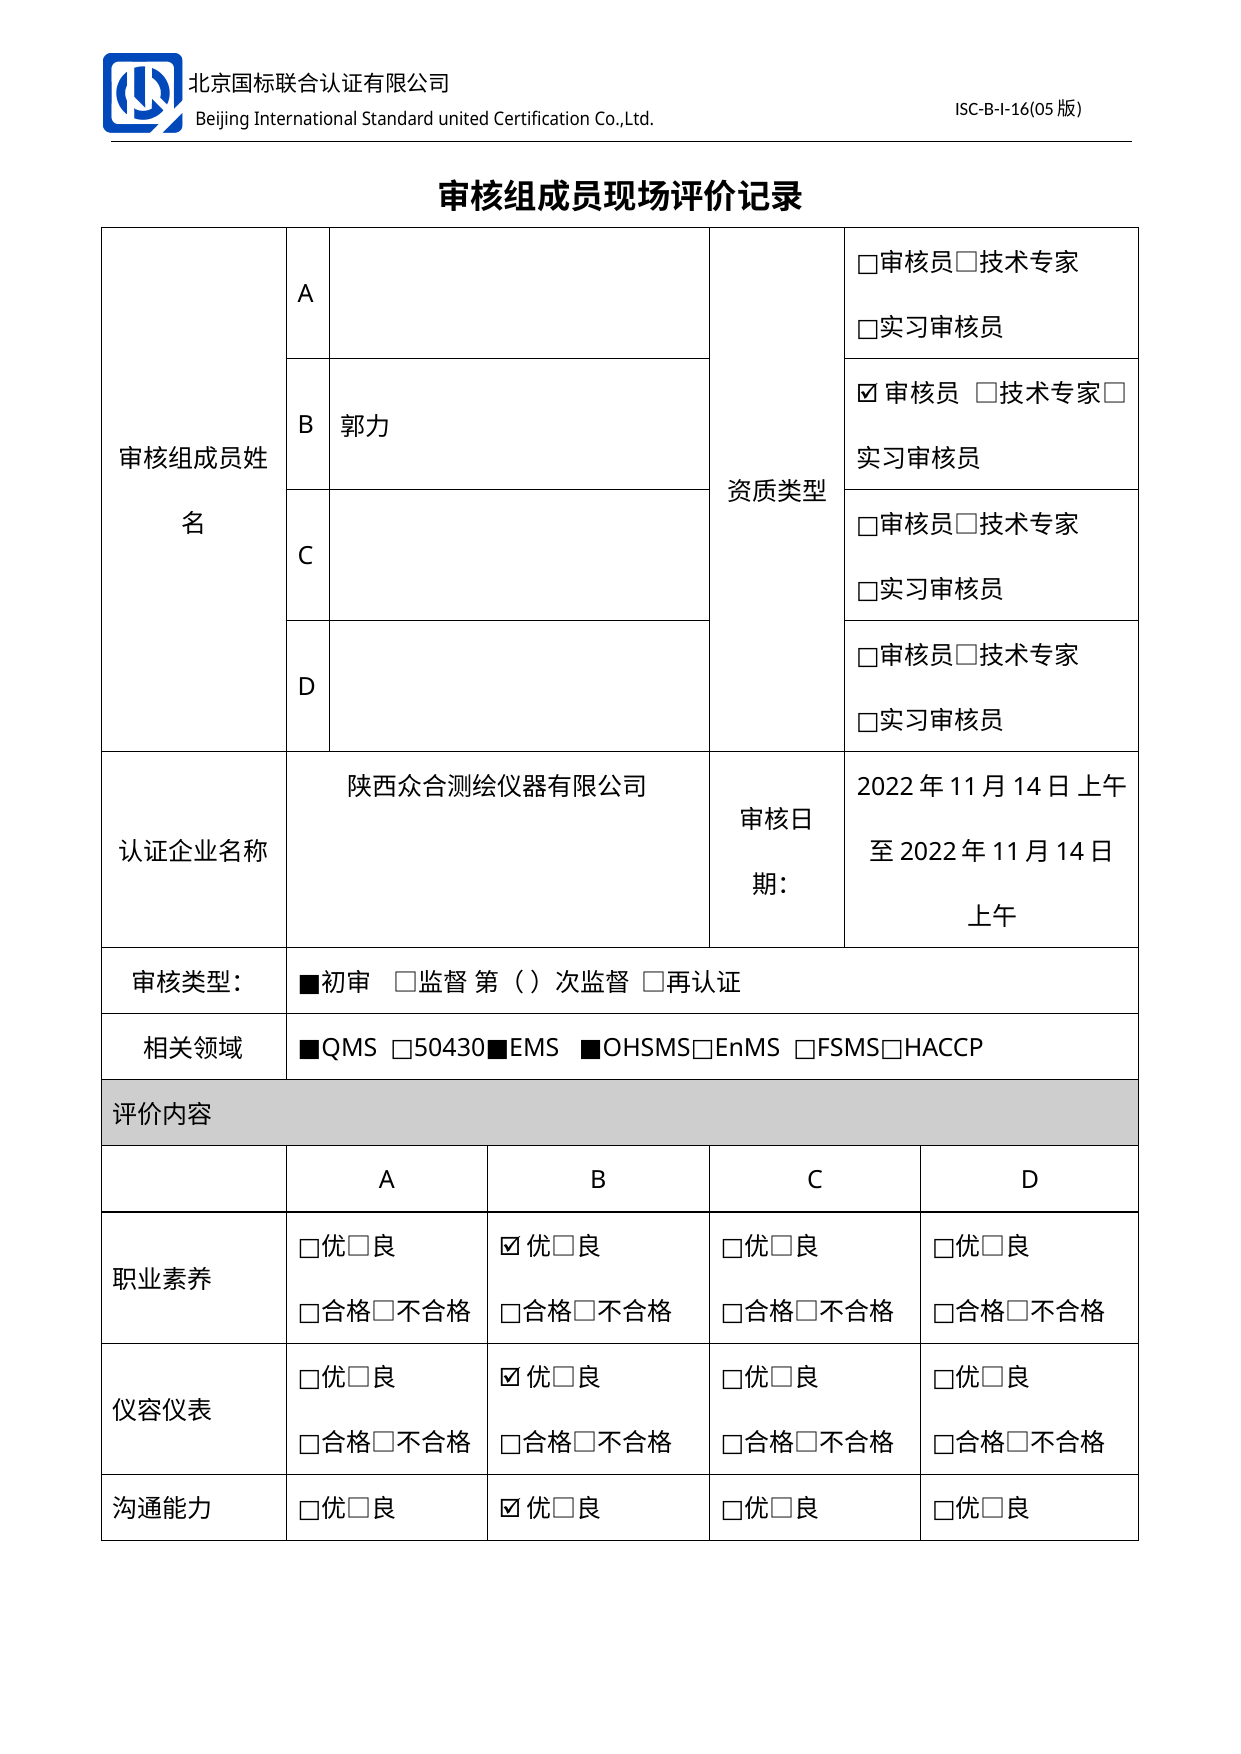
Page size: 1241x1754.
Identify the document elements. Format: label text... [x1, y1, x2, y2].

table_cell □优□良 □合格□不合格 [710, 1344, 920, 1473]
table_cell C [710, 1146, 920, 1211]
table_cell ■初审 □监督 第（ ）次监督 □再认证 [287, 948, 1138, 1013]
text 审核组成员现场评价记录 [112, 162, 1128, 227]
table_cell 评价内容 [102, 1080, 1138, 1145]
table_cell 优□良 □合格□不合格 [488, 1475, 709, 1539]
table_cell □优□良 □合格□不合格 [287, 1213, 487, 1342]
table_cell 优□良 □合格□不合格 [488, 1213, 709, 1342]
table_cell 陕西众合测绘仪器有限公司 [287, 752, 709, 947]
table_cell □审核员□技术专家 □实习审核员 [845, 621, 1138, 751]
table_cell 郭力 [330, 359, 709, 489]
table_header □审核员□技术专家 □实习审核员 [845, 228, 1138, 358]
table_cell 沟通能力 [102, 1475, 286, 1539]
table_cell B [488, 1146, 709, 1211]
table_header 审核组成员姓名 [102, 228, 286, 751]
table_cell □优□良 □合格□不合格 [287, 1475, 487, 1539]
table_cell 仪容仪表 [102, 1344, 286, 1473]
table_cell □优□良 □合格□不合格 [710, 1213, 920, 1342]
table_cell □优□良 □合格□不合格 [921, 1475, 1138, 1539]
table_cell 相关领域 [102, 1014, 286, 1079]
table_cell 审核员 □技术专家□实习审核员 [845, 359, 1138, 489]
table_cell [102, 1146, 286, 1211]
table_cell D [921, 1146, 1138, 1211]
table_header A [287, 228, 329, 358]
table_header 资质类型 [710, 228, 844, 751]
table_cell □优□良 □合格□不合格 [710, 1475, 920, 1539]
table_cell 优□良 □合格□不合格 [488, 1344, 709, 1473]
table_header [330, 228, 709, 358]
table_cell C [287, 490, 329, 620]
table_cell [330, 621, 709, 751]
table_cell D [287, 621, 329, 751]
table_cell 认证企业名称 [102, 752, 286, 947]
table_cell □优□良 □合格□不合格 [921, 1344, 1138, 1473]
table_cell A [287, 1146, 487, 1211]
table_cell □审核员□技术专家 □实习审核员 [845, 490, 1138, 620]
table_cell 审核类型： [102, 948, 286, 1013]
table_cell □优□良 □合格□不合格 [921, 1213, 1138, 1342]
table_cell ■QMS □50430■EMS ■OHSMS□EnMS □FSMS□HACCP [287, 1014, 1138, 1079]
picture [103, 53, 183, 133]
table_cell □优□良 □合格□不合格 [287, 1344, 487, 1473]
table_cell 审核日期： [710, 752, 844, 947]
table_cell 2022年11月14日 上午至2022年11月14日 上午 [845, 752, 1138, 947]
table_cell B [287, 359, 329, 489]
table_cell [330, 490, 709, 620]
table_cell 职业素养 [102, 1213, 286, 1342]
